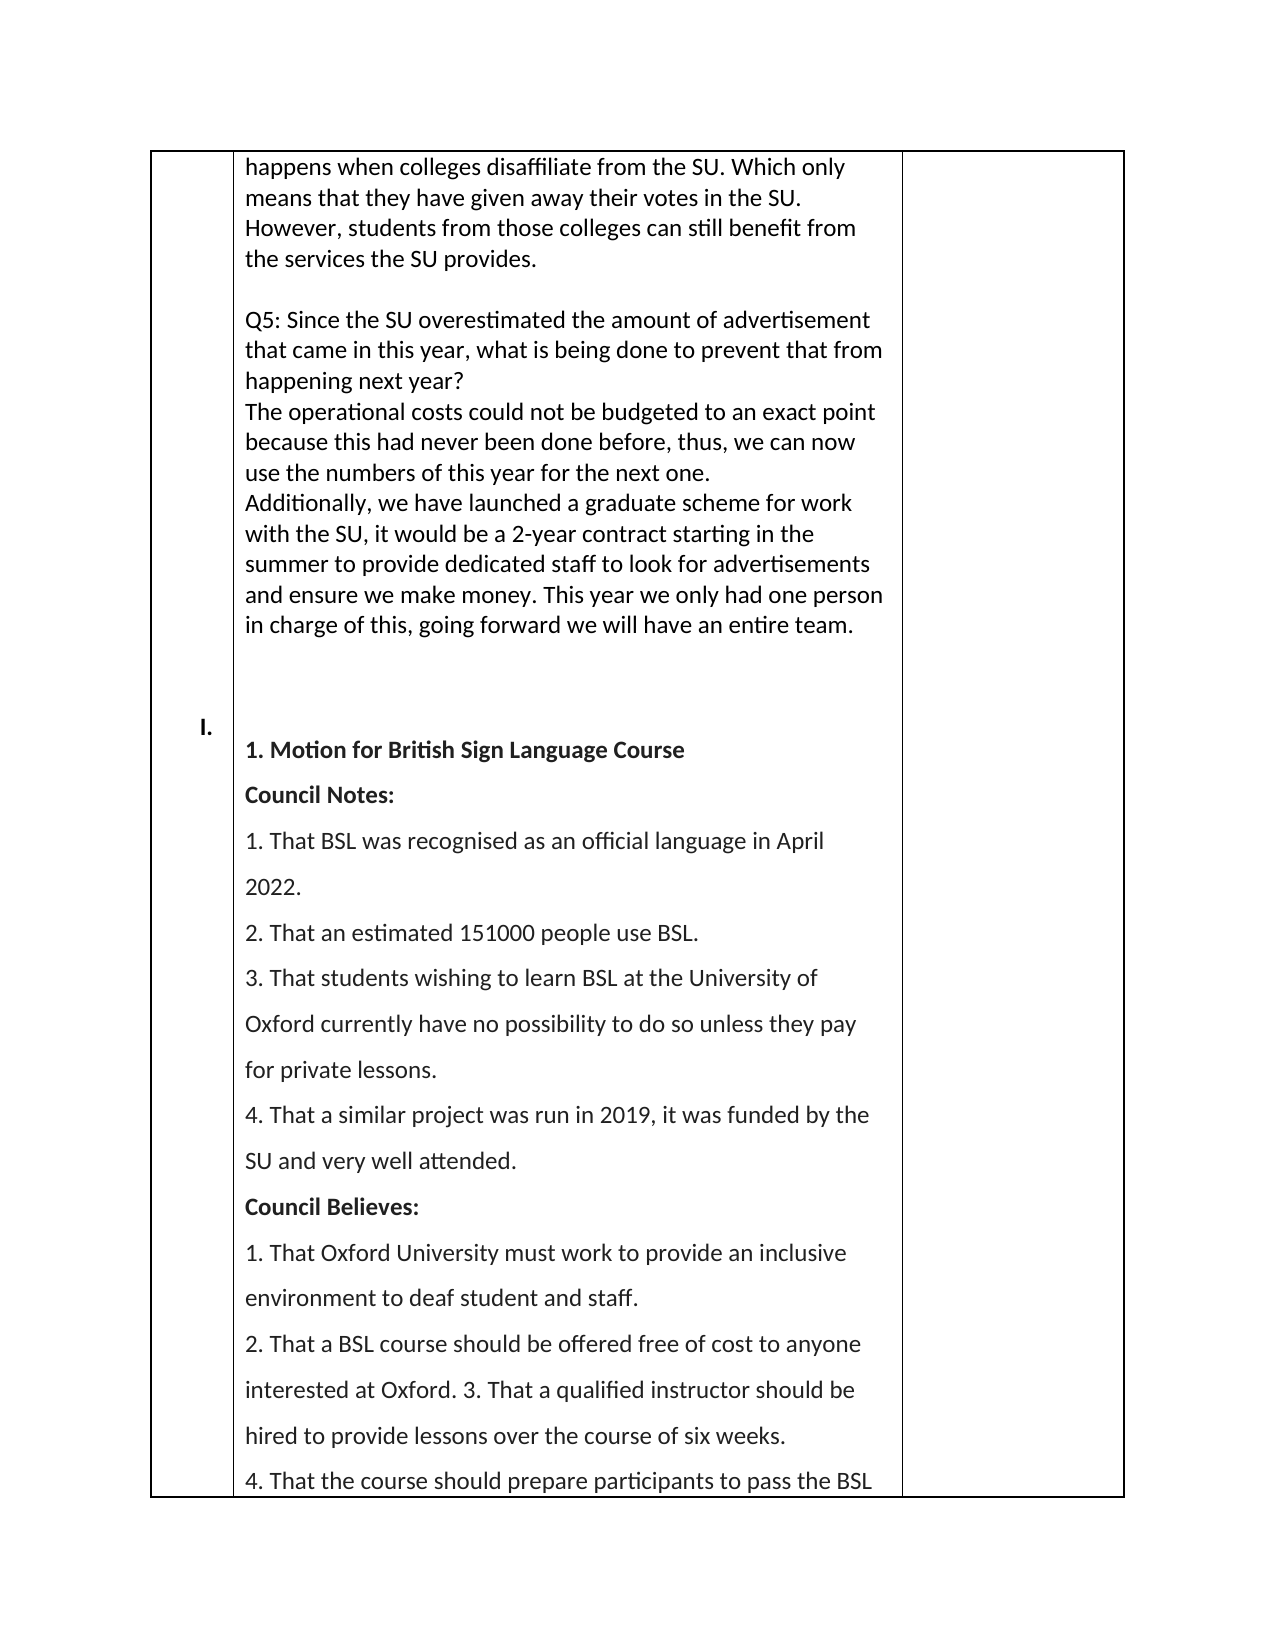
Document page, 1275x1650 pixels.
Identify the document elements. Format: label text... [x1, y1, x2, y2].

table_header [234, 152, 902, 1496]
table_header H [152, 152, 233, 1496]
table_header [903, 152, 1123, 1496]
